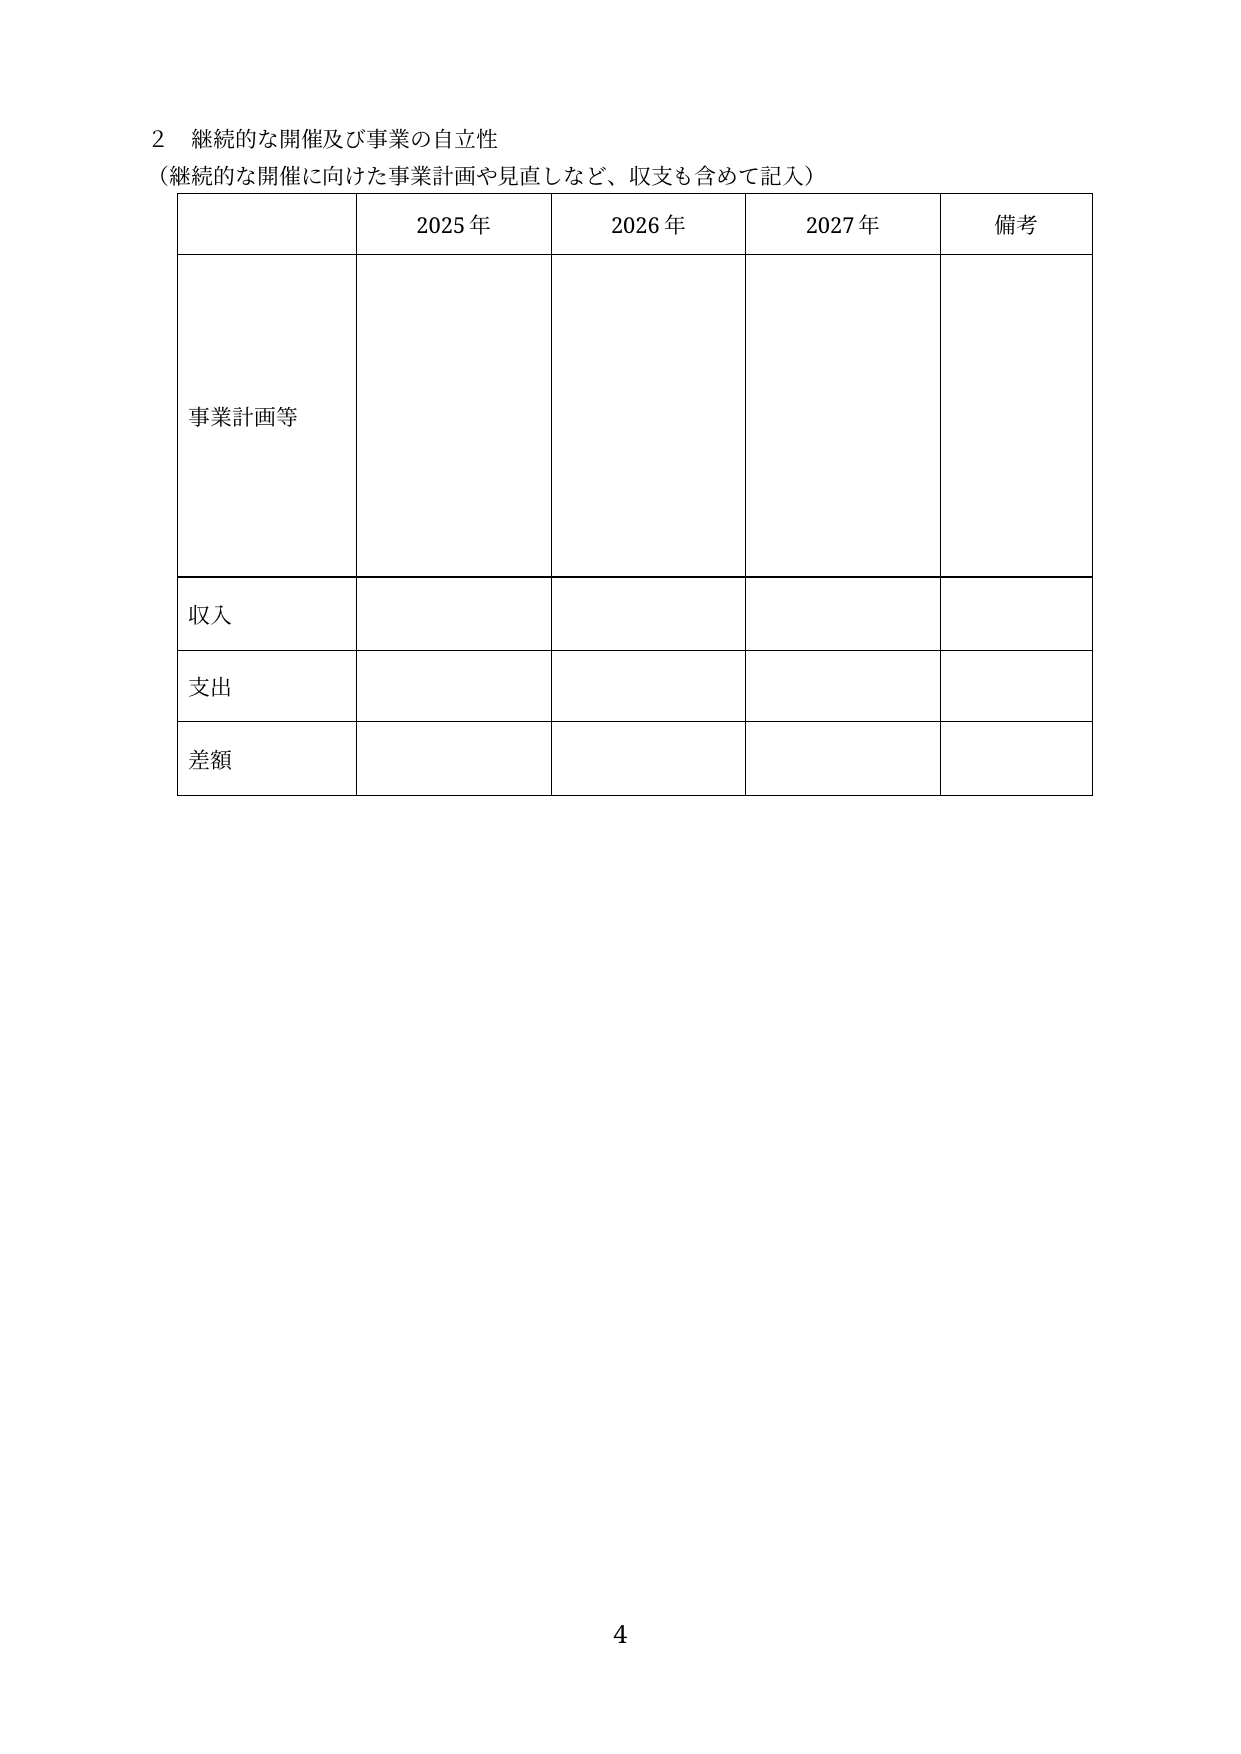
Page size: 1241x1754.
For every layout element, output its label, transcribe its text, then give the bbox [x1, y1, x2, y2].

table_cell [552, 651, 745, 721]
text （継続的な開催に向けた事業計画や見直しなど、収支も含めて記入） [148, 156, 1092, 193]
table_cell [746, 578, 940, 650]
table_cell [357, 651, 551, 721]
table_cell [941, 722, 1092, 795]
table_header [178, 194, 356, 254]
table_cell 支出 [178, 651, 356, 721]
table_header 2025年 [357, 194, 551, 254]
table_cell 事業計画等 [178, 255, 356, 576]
table_header 2027年 [746, 194, 940, 254]
table_header 備考 [941, 194, 1092, 254]
table_cell [746, 255, 940, 576]
table_cell [357, 578, 551, 650]
table_cell [357, 255, 551, 576]
table_cell 差額 [178, 722, 356, 795]
table_header 2026年 [552, 194, 745, 254]
table_cell [941, 651, 1092, 721]
table_cell [746, 722, 940, 795]
table_cell [357, 722, 551, 795]
table_cell [746, 651, 940, 721]
table_cell [941, 578, 1092, 650]
table_cell [552, 578, 745, 650]
table_cell [552, 722, 745, 795]
table_cell [552, 255, 745, 576]
text ２ 継続的な開催及び事業の自立性 [148, 120, 1092, 156]
table_cell 収入 [178, 578, 356, 650]
table_cell [941, 255, 1092, 576]
